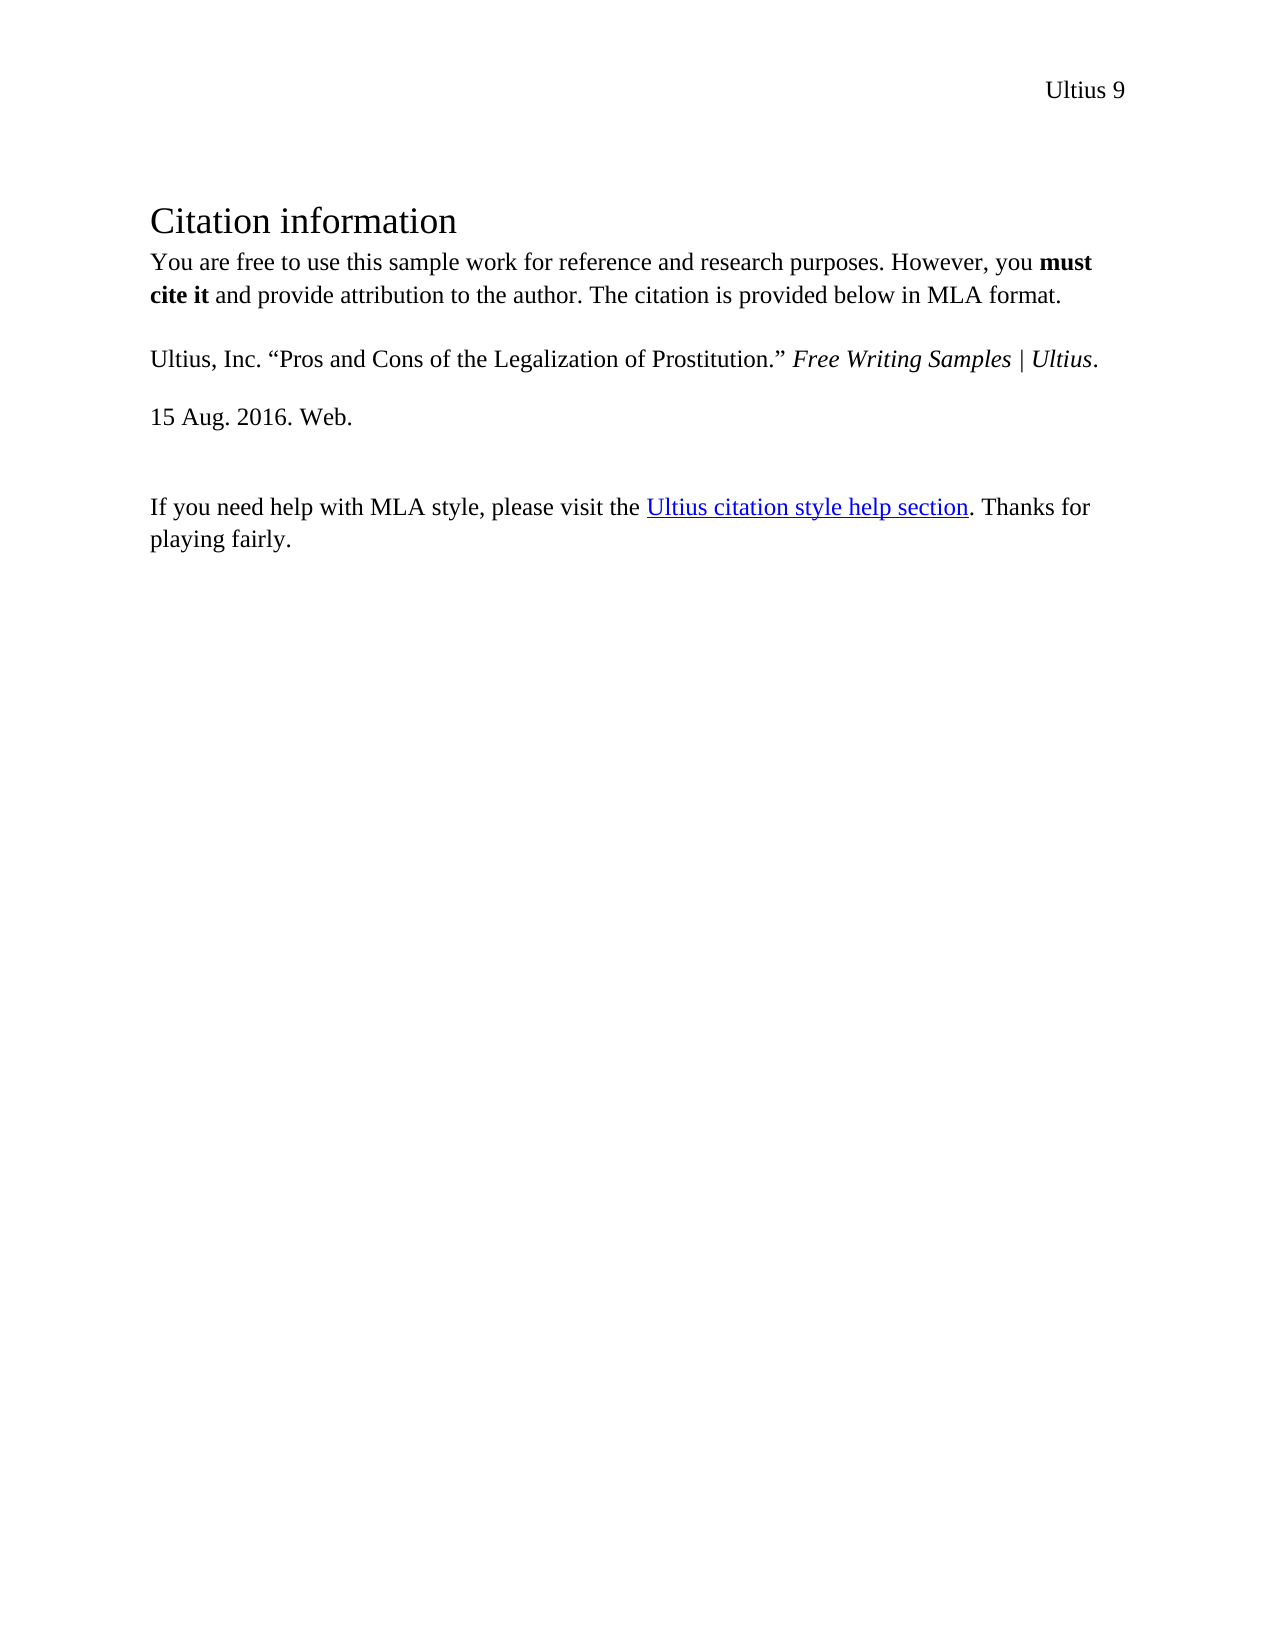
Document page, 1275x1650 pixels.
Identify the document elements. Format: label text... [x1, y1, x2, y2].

text Ultius, Inc. “Pros and Cons of the Legalization of Prostitution.” Free Writing Samples | Ultius. 15 Aug. 2016. Web. [150, 344, 1125, 431]
text If you need help with MLA style, please visit the Ultius citation style help section. Thanks for playing fairly. [150, 492, 1125, 553]
text Citation information [150, 199, 1125, 242]
text You are free to use this sample work for reference and research purposes. However, you must cite it and provide attribution to the author. The citation is provided below in MLA format. [150, 247, 1125, 308]
